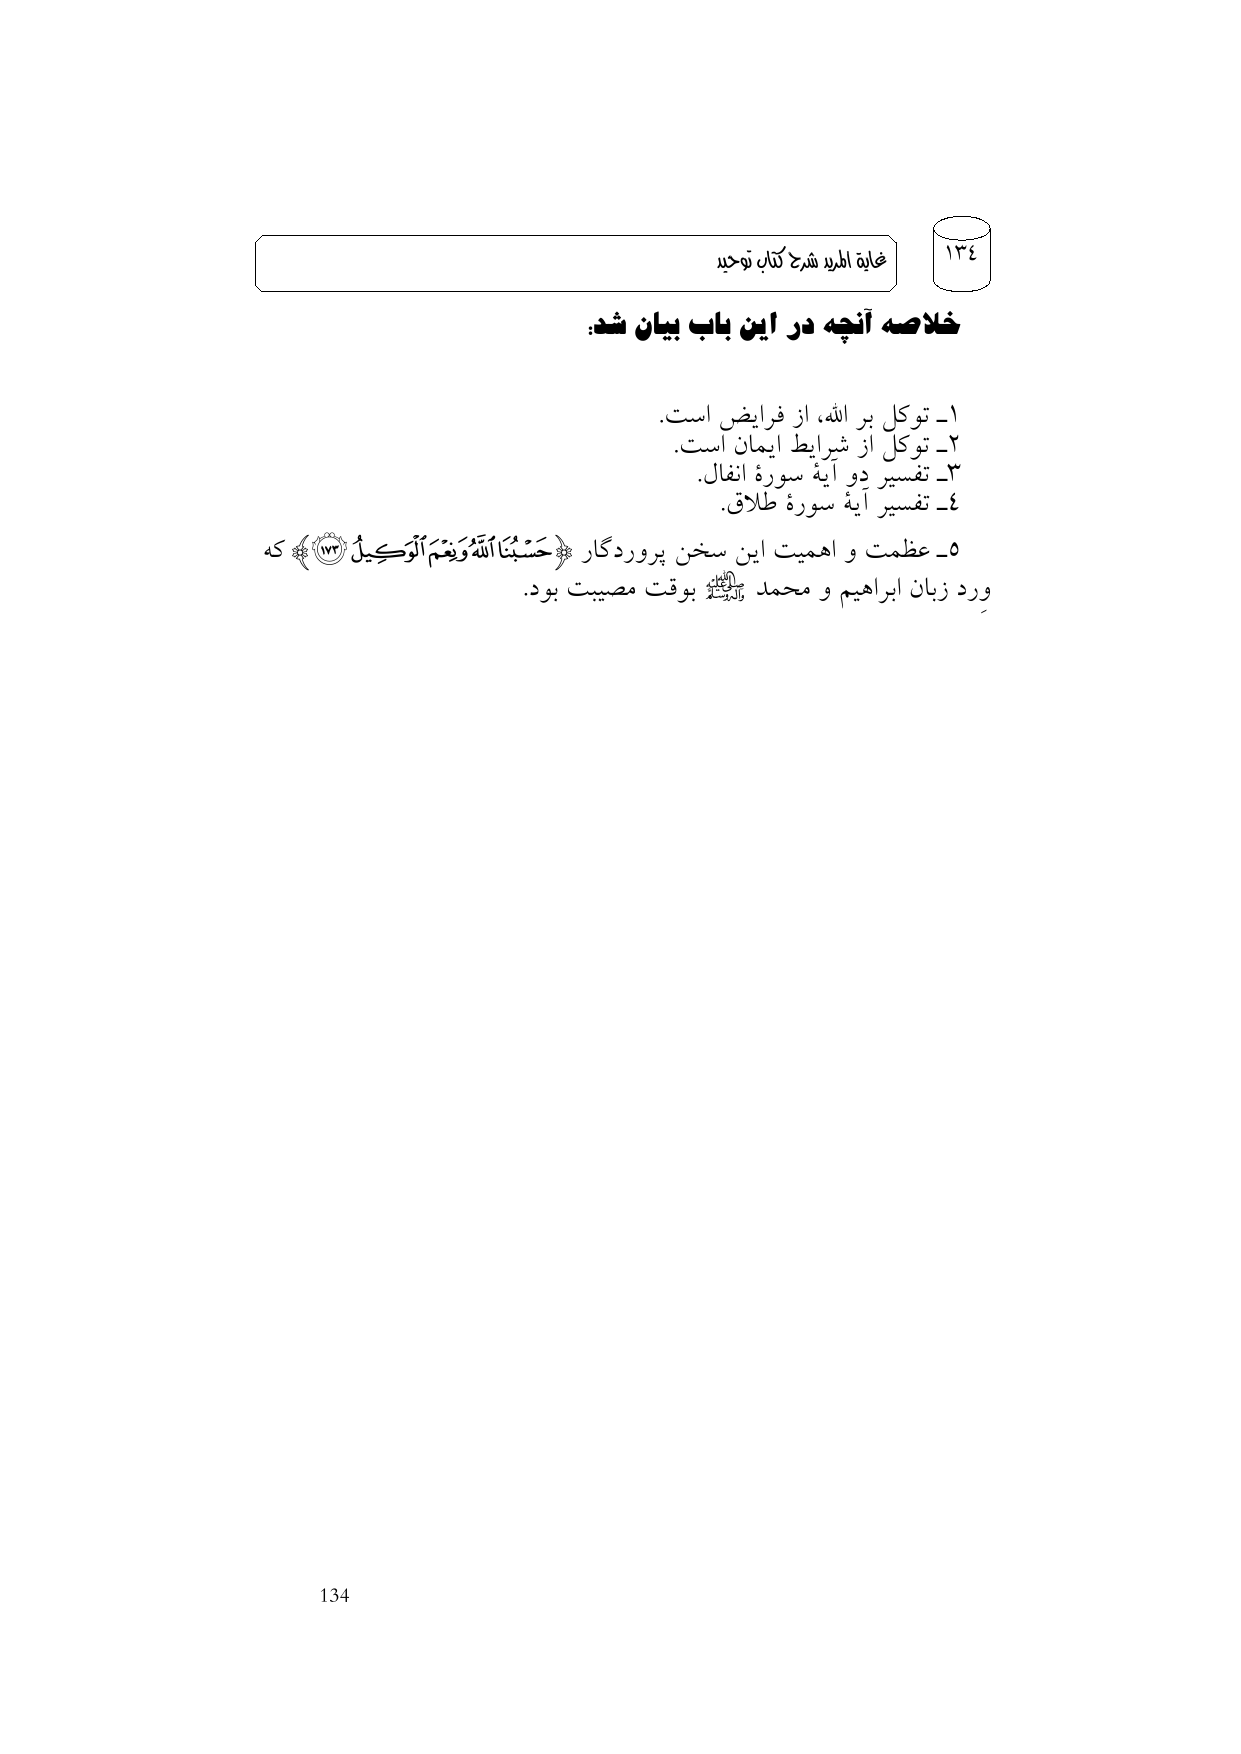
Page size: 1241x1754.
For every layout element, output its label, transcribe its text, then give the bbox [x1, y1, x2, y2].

text 2ـ توكل از شرايط ايمان است. [250, 428, 990, 458]
text خلاصه آنچه در اين باب بيان شد: [250, 311, 990, 340]
text 1ـ توكل بر الله، از فرايض است. [250, 399, 990, 428]
text 3ـ تفسير دو آية سورة انفال. [250, 458, 990, 487]
text 5ـ عظمت و اهميت اين سخن پروردگار ﮋ ﰃ ﰄ ﰅ ﰆ ﰇ ﮊ كه وِرد زبان ابراهيم و محمد ص بوقت مصيبت بود. [250, 517, 990, 611]
text 4ـ تفسير آية سورة طلاق. [250, 487, 990, 517]
